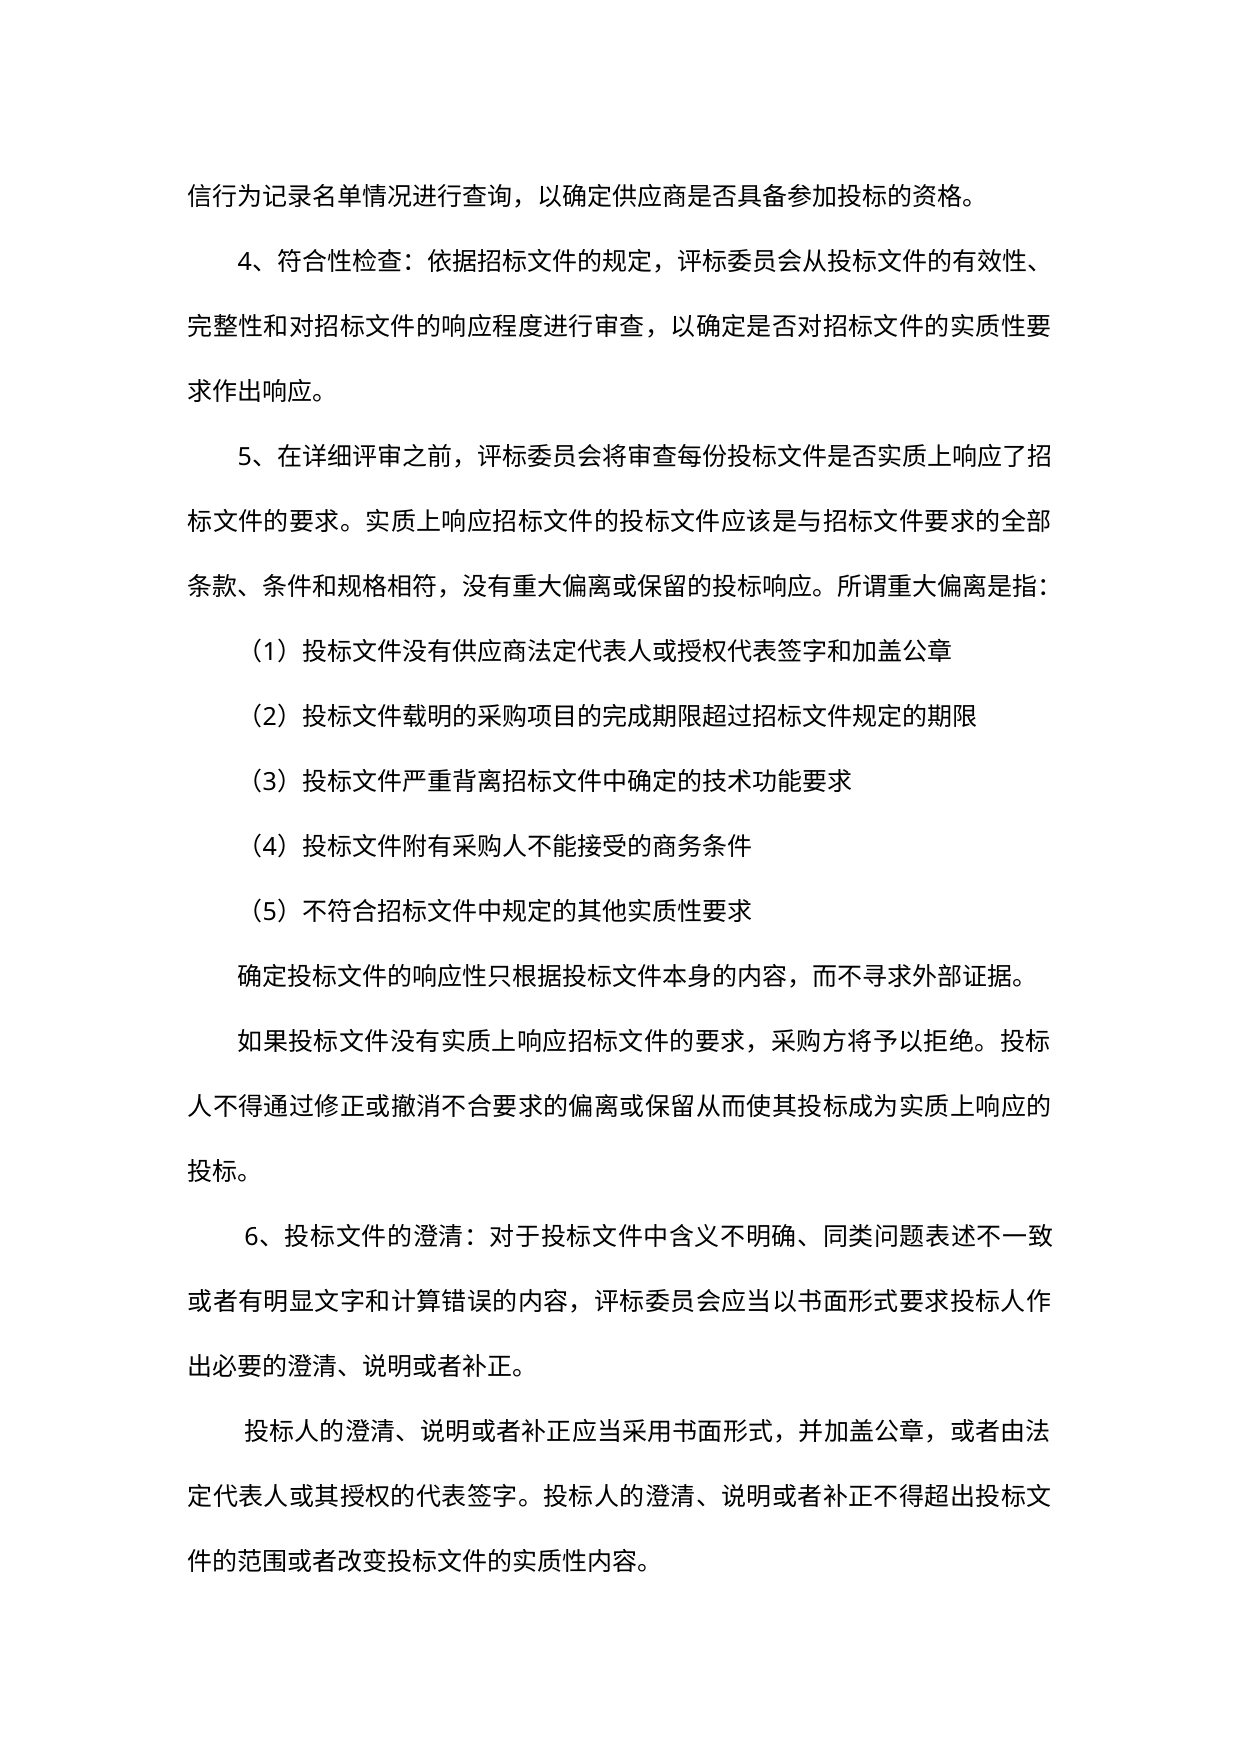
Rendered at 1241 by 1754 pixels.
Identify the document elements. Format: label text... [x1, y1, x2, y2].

text 6、投标文件的澄清：对于投标文件中含义不明确、同类问题表述不一致或者有明显文字和计算错误的内容，评标委员会应当以书面形式要求投标人作出必要的澄清、说明或者补正。 [187, 1202, 1053, 1397]
text 4、符合性检查：依据招标文件的规定，评标委员会从投标文件的有效性、完整性和对招标文件的响应程度进行审查，以确定是否对招标文件的实质性要求作出响应。 [187, 227, 1053, 422]
text 确定投标文件的响应性只根据投标文件本身的内容，而不寻求外部证据。 [187, 942, 1053, 1007]
text （5）不符合招标文件中规定的其他实质性要求 [187, 877, 1053, 942]
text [187, 162, 1053, 227]
text （1）投标文件没有供应商法定代表人或授权代表签字和加盖公章 [187, 617, 1053, 682]
text （2）投标文件载明的采购项目的完成期限超过招标文件规定的期限 [187, 682, 1053, 747]
text 如果投标文件没有实质上响应招标文件的要求，采购方将予以拒绝。投标人不得通过修正或撤消不合要求的偏离或保留从而使其投标成为实质上响应的投标。 [187, 1007, 1053, 1202]
text 5、在详细评审之前，评标委员会将审查每份投标文件是否实质上响应了招标文件的要求。实质上响应招标文件的投标文件应该是与招标文件要求的全部条款、条件和规格相符，没有重大偏离或保留的投标响应。所谓重大偏离是指： [187, 422, 1053, 617]
text （4）投标文件附有采购人不能接受的商务条件 [187, 812, 1053, 877]
text 投标人的澄清、说明或者补正应当采用书面形式，并加盖公章，或者由法定代表人或其授权的代表签字。投标人的澄清、说明或者补正不得超出投标文件的范围或者改变投标文件的实质性内容。 [187, 1397, 1053, 1592]
text （3）投标文件严重背离招标文件中确定的技术功能要求 [187, 747, 1053, 812]
